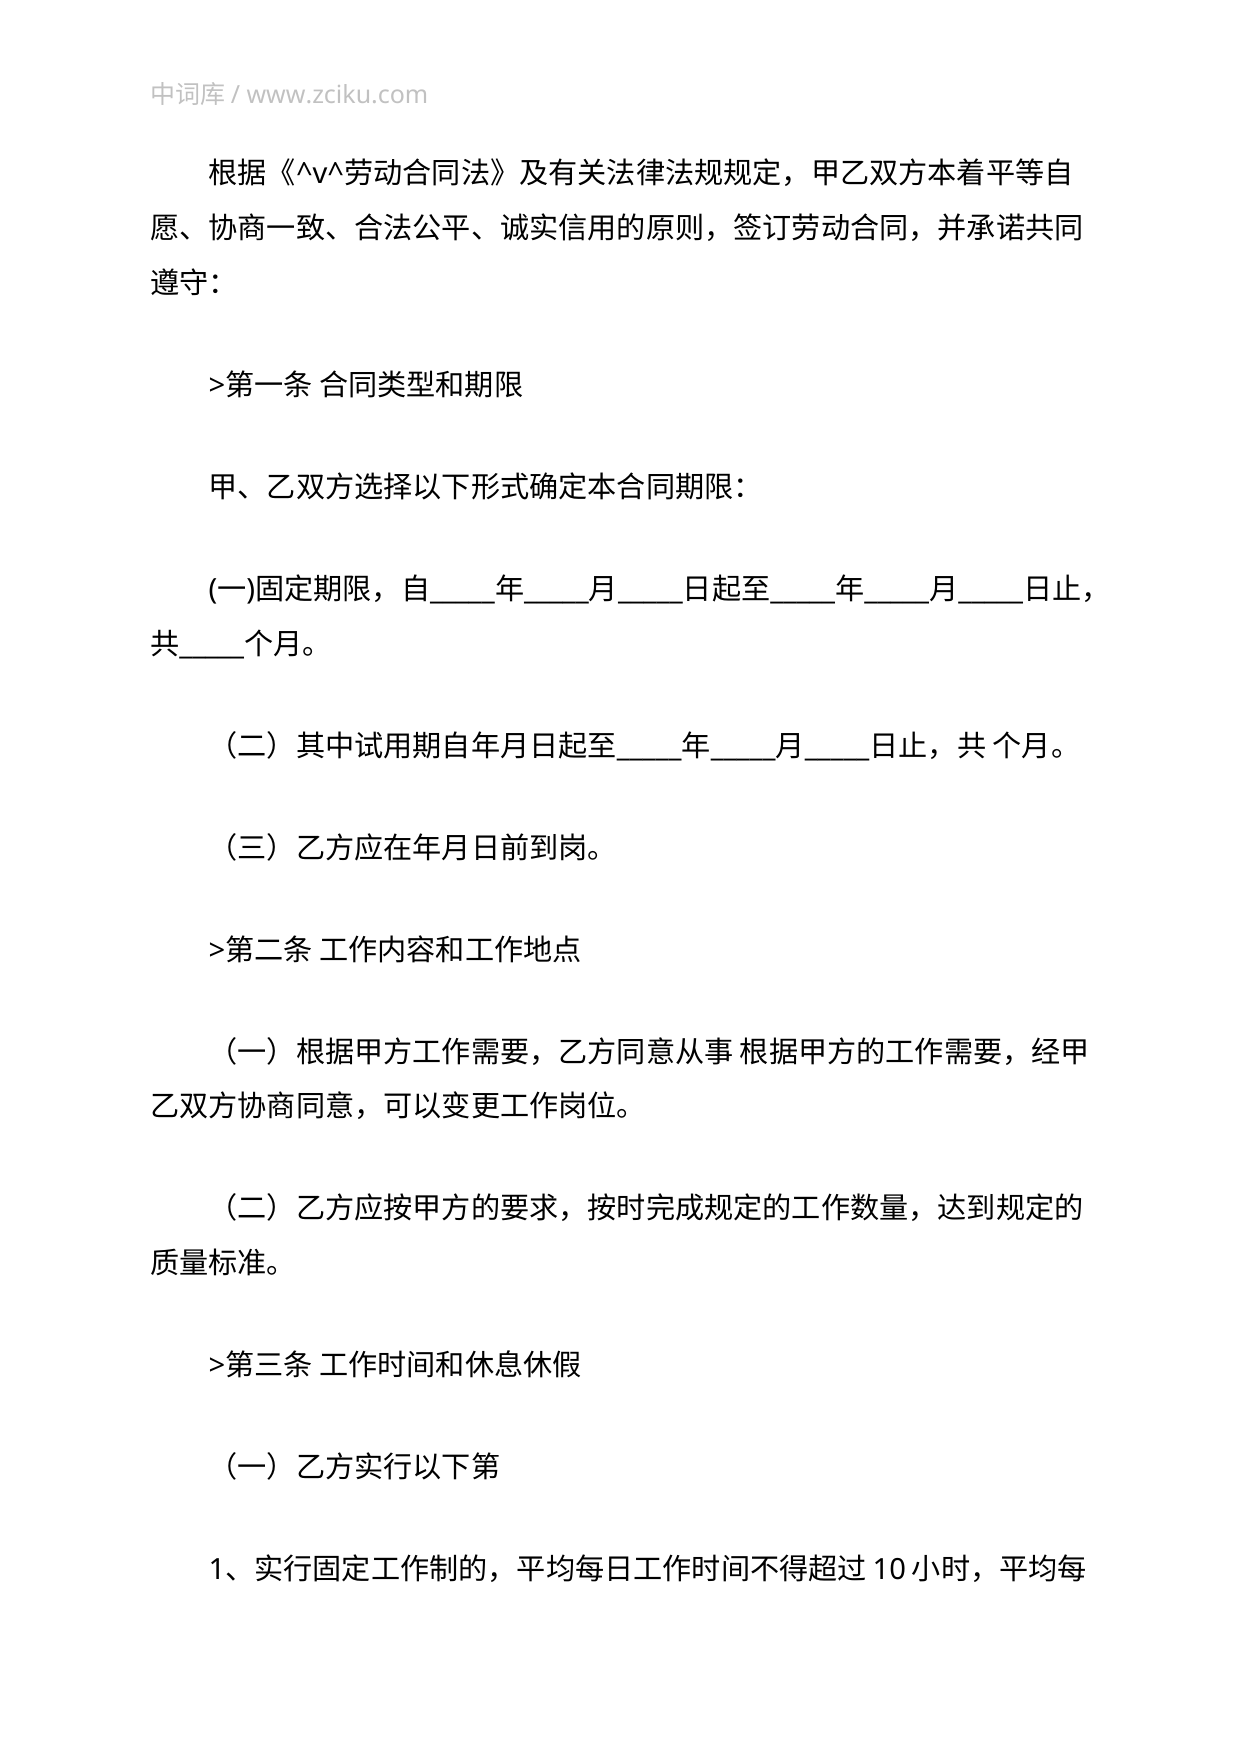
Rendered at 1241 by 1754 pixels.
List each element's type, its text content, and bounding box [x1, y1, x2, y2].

text （二）其中试用期自年月日起至_____年_____月_____日止，共 个月。 [150, 722, 1090, 765]
text >第二条 工作内容和工作地点 [150, 926, 1090, 968]
text >第三条 工作时间和休息休假 [150, 1341, 1090, 1384]
text （一）乙方实行以下第 [150, 1443, 1090, 1486]
text （一）根据甲方工作需要，乙方同意从事 根据甲方的工作需要，经甲乙双方协商同意，可以变更工作岗位。 [150, 1028, 1090, 1125]
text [150, 1545, 1090, 1588]
text 甲、乙双方选择以下形式确定本合同期限： [150, 464, 1090, 506]
text （二）乙方应按甲方的要求，按时完成规定的工作数量，达到规定的质量标准。 [150, 1185, 1090, 1282]
text (一)固定期限，自_____年_____月_____日起至_____年_____月_____日止，共_____个月。 [150, 565, 1090, 663]
text 根据《^v^劳动合同法》及有关法律法规规定，甲乙双方本着平等自愿、协商一致、合法公平、诚实信用的原则，签订劳动合同，并承诺共同遵守： [150, 150, 1090, 302]
text >第一条 合同类型和期限 [150, 362, 1090, 404]
text （三）乙方应在年月日前到岗。 [150, 824, 1090, 867]
